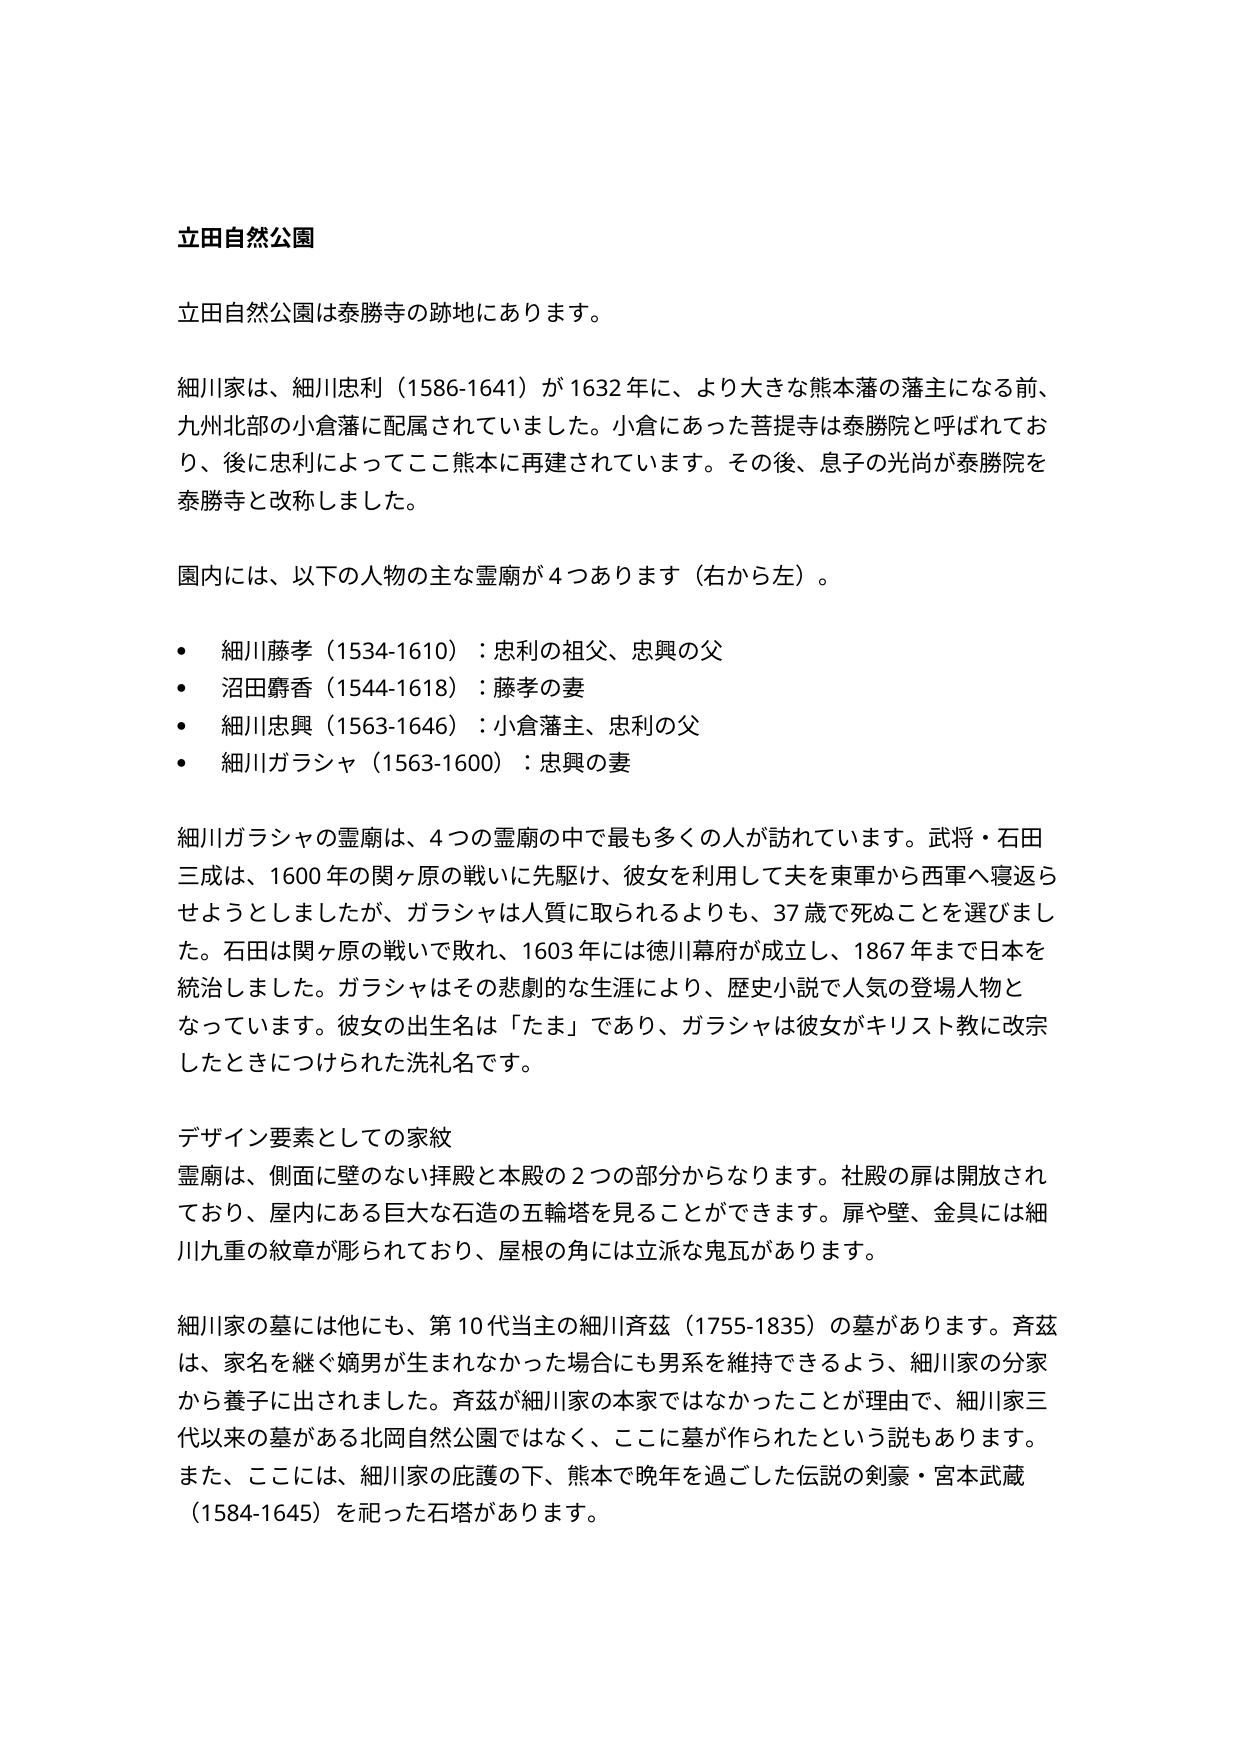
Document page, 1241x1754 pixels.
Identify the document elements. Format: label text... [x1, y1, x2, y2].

text 細川家の墓には他にも、第10代当主の細川斉茲（1755-1835）の墓があります。斉茲は、家名を継ぐ嫡男が生まれなかった場合にも男系を維持できるよう、細川家の分家から養子に出されました。斉茲が細川家の本家ではなかったことが理由で、細川家三代以来の墓がある北岡自然公園ではなく、ここに墓が作られたという説もあります。また、ここには、細川家の庇護の下、熊本で晩年を過ごした伝説の剣豪・宮本武蔵（1584-1645）を祀った石塔があります。 [177, 1304, 1063, 1529]
text 園内には、以下の人物の主な霊廟が4つあります（右から左）。 [177, 554, 1063, 592]
list 沼田麝香（1544-1618）：藤孝の妻 [177, 667, 1063, 704]
list 細川ガラシャ（1563-1600）：忠興の妻 [177, 742, 1063, 779]
list 細川藤孝（1534-1610）：忠利の祖父、忠興の父 [177, 629, 1063, 667]
text 立田自然公園は泰勝寺の跡地にあります。 [177, 292, 1063, 329]
text デザイン要素としての家紋 [177, 1117, 1063, 1154]
text 立田自然公園 [177, 217, 1063, 254]
text 細川家は、細川忠利（1586-1641）が1632年に、より大きな熊本藩の藩主になる前、九州北部の小倉藩に配属されていました。小倉にあった菩提寺は泰勝院と呼ばれており、後に忠利によってここ熊本に再建されています。その後、息子の光尚が泰勝院を泰勝寺と改称しました。 [177, 367, 1063, 517]
text 霊廟は、側面に壁のない拝殿と本殿の2つの部分からなります。社殿の扉は開放されており、屋内にある巨大な石造の五輪塔を見ることができます。扉や壁、金具には細川九重の紋章が彫られており、屋根の角には立派な鬼瓦があります。 [177, 1154, 1063, 1267]
list 細川忠興（1563-1646）：小倉藩主、忠利の父 [177, 704, 1063, 742]
text 細川ガラシャの霊廟は、4つの霊廟の中で最も多くの人が訪れています。武将・石田三成は、1600年の関ヶ原の戦いに先駆け、彼女を利用して夫を東軍から西軍へ寝返らせようとしましたが、ガラシャは人質に取られるよりも、37歳で死ぬことを選びました。石田は関ヶ原の戦いで敗れ、1603年には徳川幕府が成立し、1867年まで日本を統治しました。ガラシャはその悲劇的な生涯により、歴史小説で人気の登場人物となっています。彼女の出生名は「たま」であり、ガラシャは彼女がキリスト教に改宗したときにつけられた洗礼名です。 [177, 817, 1063, 1079]
